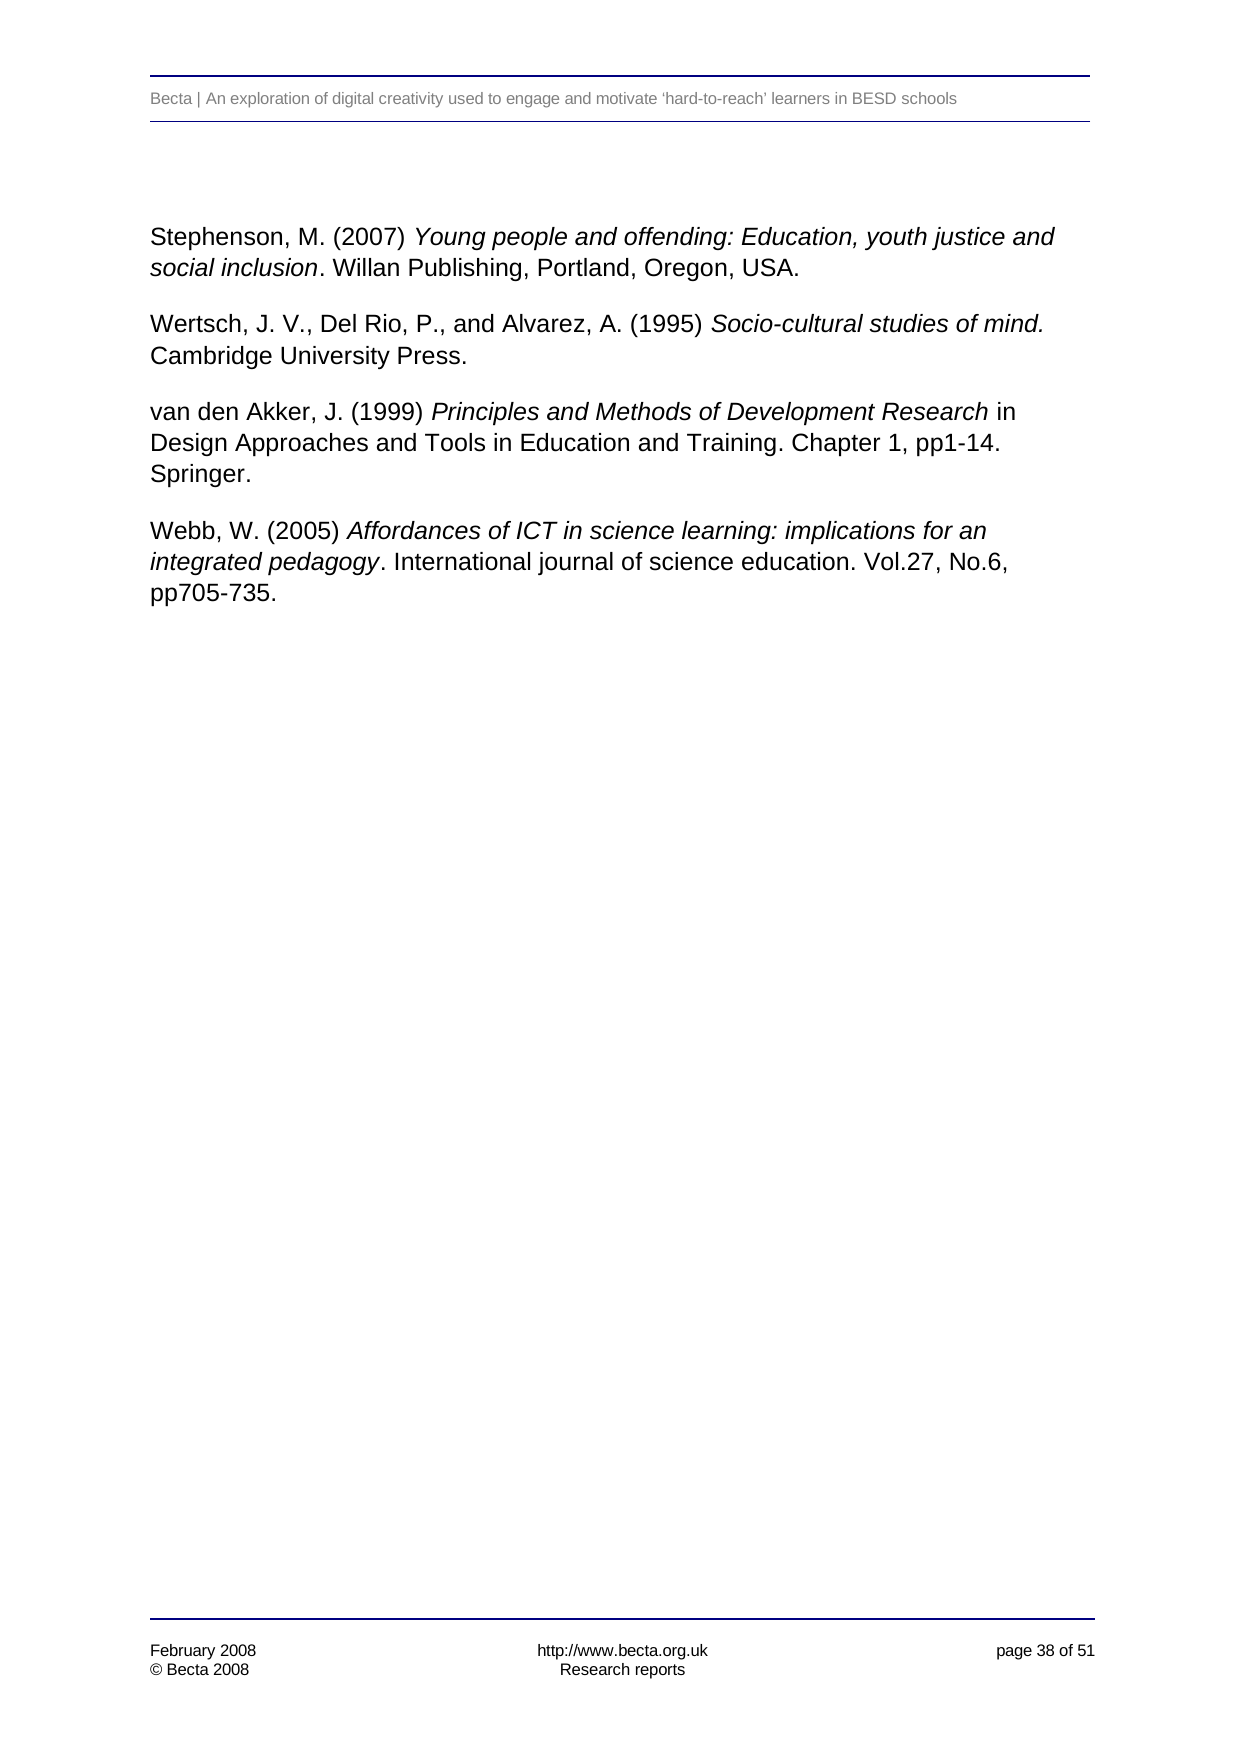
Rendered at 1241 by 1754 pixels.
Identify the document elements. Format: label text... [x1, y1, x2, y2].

text Webb, W. (2005) Affordances of ICT in science learning: implications for an integrated pedagogy. International journal of science education. Vol.27, No.6, pp705-735. [150, 514, 1090, 608]
text Stephenson, M. (2007) Young people and offending: Education, youth justice and social inclusion. Willan Publishing, Portland, Oregon, USA. [150, 220, 1090, 283]
text van den Akker, J. (1999) Principles and Methods of Development Research in Design Approaches and Tools in Education and Training. Chapter 1, pp1-14. Springer. [150, 395, 1090, 489]
text Wertsch, J. V., Del Rio, P., and Alvarez, A. (1995) Socio-cultural studies of mind. Cambridge University Press. [150, 308, 1090, 370]
